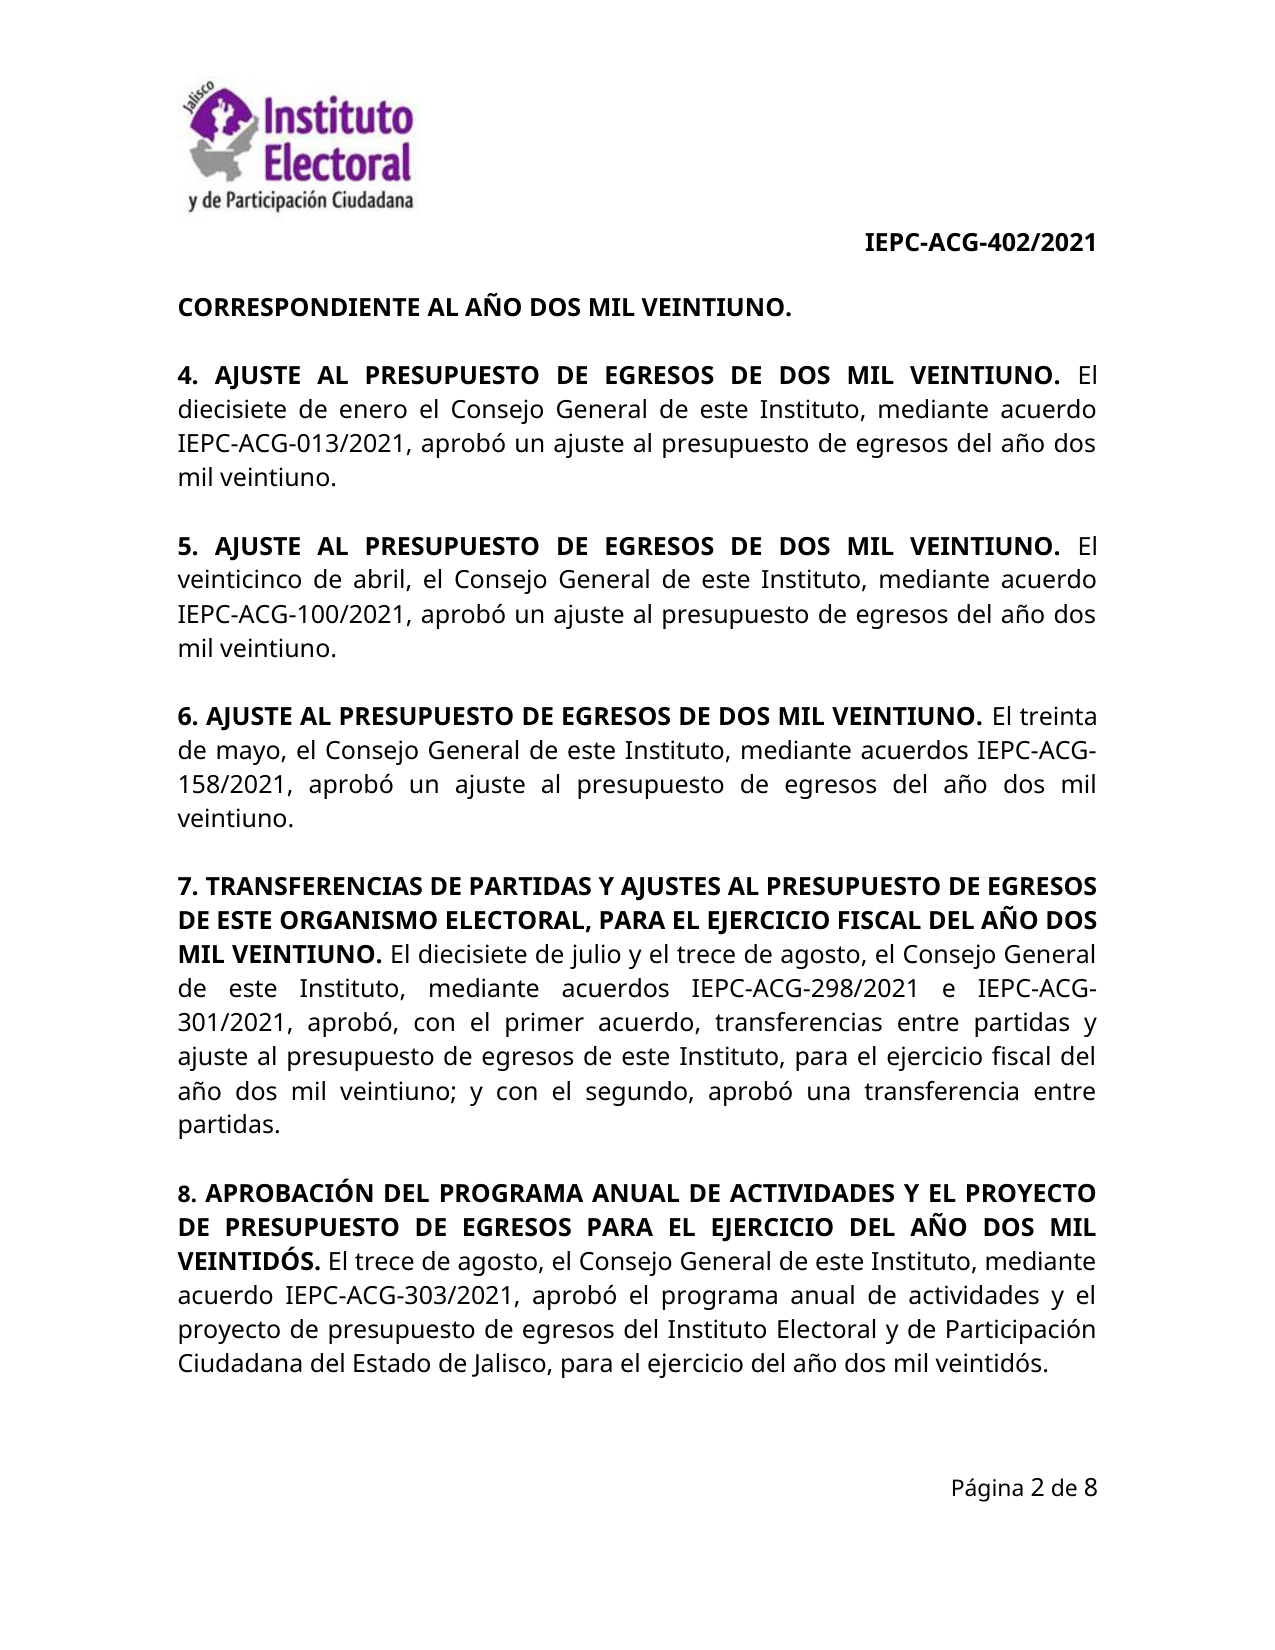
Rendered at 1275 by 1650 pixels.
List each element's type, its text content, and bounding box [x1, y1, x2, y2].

text 6. AJUSTE AL PRESUPUESTO DE EGRESOS DE DOS MIL VEINTIUNO. El treinta de mayo, el Consejo General de este Instituto, mediante acuerdos IEPC-ACG-158/2021, aprobó un ajuste al presupuesto de egresos del año dos mil veintiuno. [177, 698, 1098, 835]
text 7. TRANSFERENCIAS DE PARTIDAS Y AJUSTES AL PRESUPUESTO DE EGRESOS DE ESTE ORGANISMO ELECTORAL, PARA EL EJERCICIO FISCAL DEL AÑO DOS MIL VEINTIUNO. El diecisiete de julio y el trece de agosto, el Consejo General de este Instituto, mediante acuerdos IEPC-ACG-298/2021 e IEPC-ACG-301/2021, aprobó, con el primer acuerdo, transferencias entre partidas y ajuste al presupuesto de egresos de este Instituto, para el ejercicio fiscal del año dos mil veintiuno; y con el segundo, aprobó una transferencia entre partidas. [177, 869, 1098, 1141]
subtitle CORRESPONDIENTE AL AÑO DOS MIL VEINTIUNO. [177, 290, 1098, 324]
text 8. APROBACIÓN DEL PROGRAMA ANUAL DE ACTIVIDADES Y EL PROYECTO DE PRESUPUESTO DE EGRESOS PARA EL EJERCICIO DEL AÑO DOS MIL VEINTIDÓS. El trece de agosto, el Consejo General de este Instituto, mediante acuerdo IEPC-ACG-303/2021, aprobó el programa anual de actividades y el proyecto de presupuesto de egresos del Instituto Electoral y de Participación Ciudadana del Estado de Jalisco, para el ejercicio del año dos mil veintidós. [177, 1175, 1098, 1380]
text 4. AJUSTE AL PRESUPUESTO DE EGRESOS DE DOS MIL VEINTIUNO. El diecisiete de enero el Consejo General de este Instituto, mediante acuerdo IEPC-ACG-013/2021, aprobó un ajuste al presupuesto de egresos del año dos mil veintiuno. [177, 358, 1098, 494]
picture [177, 76, 421, 225]
text 5. AJUSTE AL PRESUPUESTO DE EGRESOS DE DOS MIL VEINTIUNO. El veinticinco de abril, el Consejo General de este Instituto, mediante acuerdo IEPC-ACG-100/2021, aprobó un ajuste al presupuesto de egresos del año dos mil veintiuno. [177, 528, 1098, 664]
